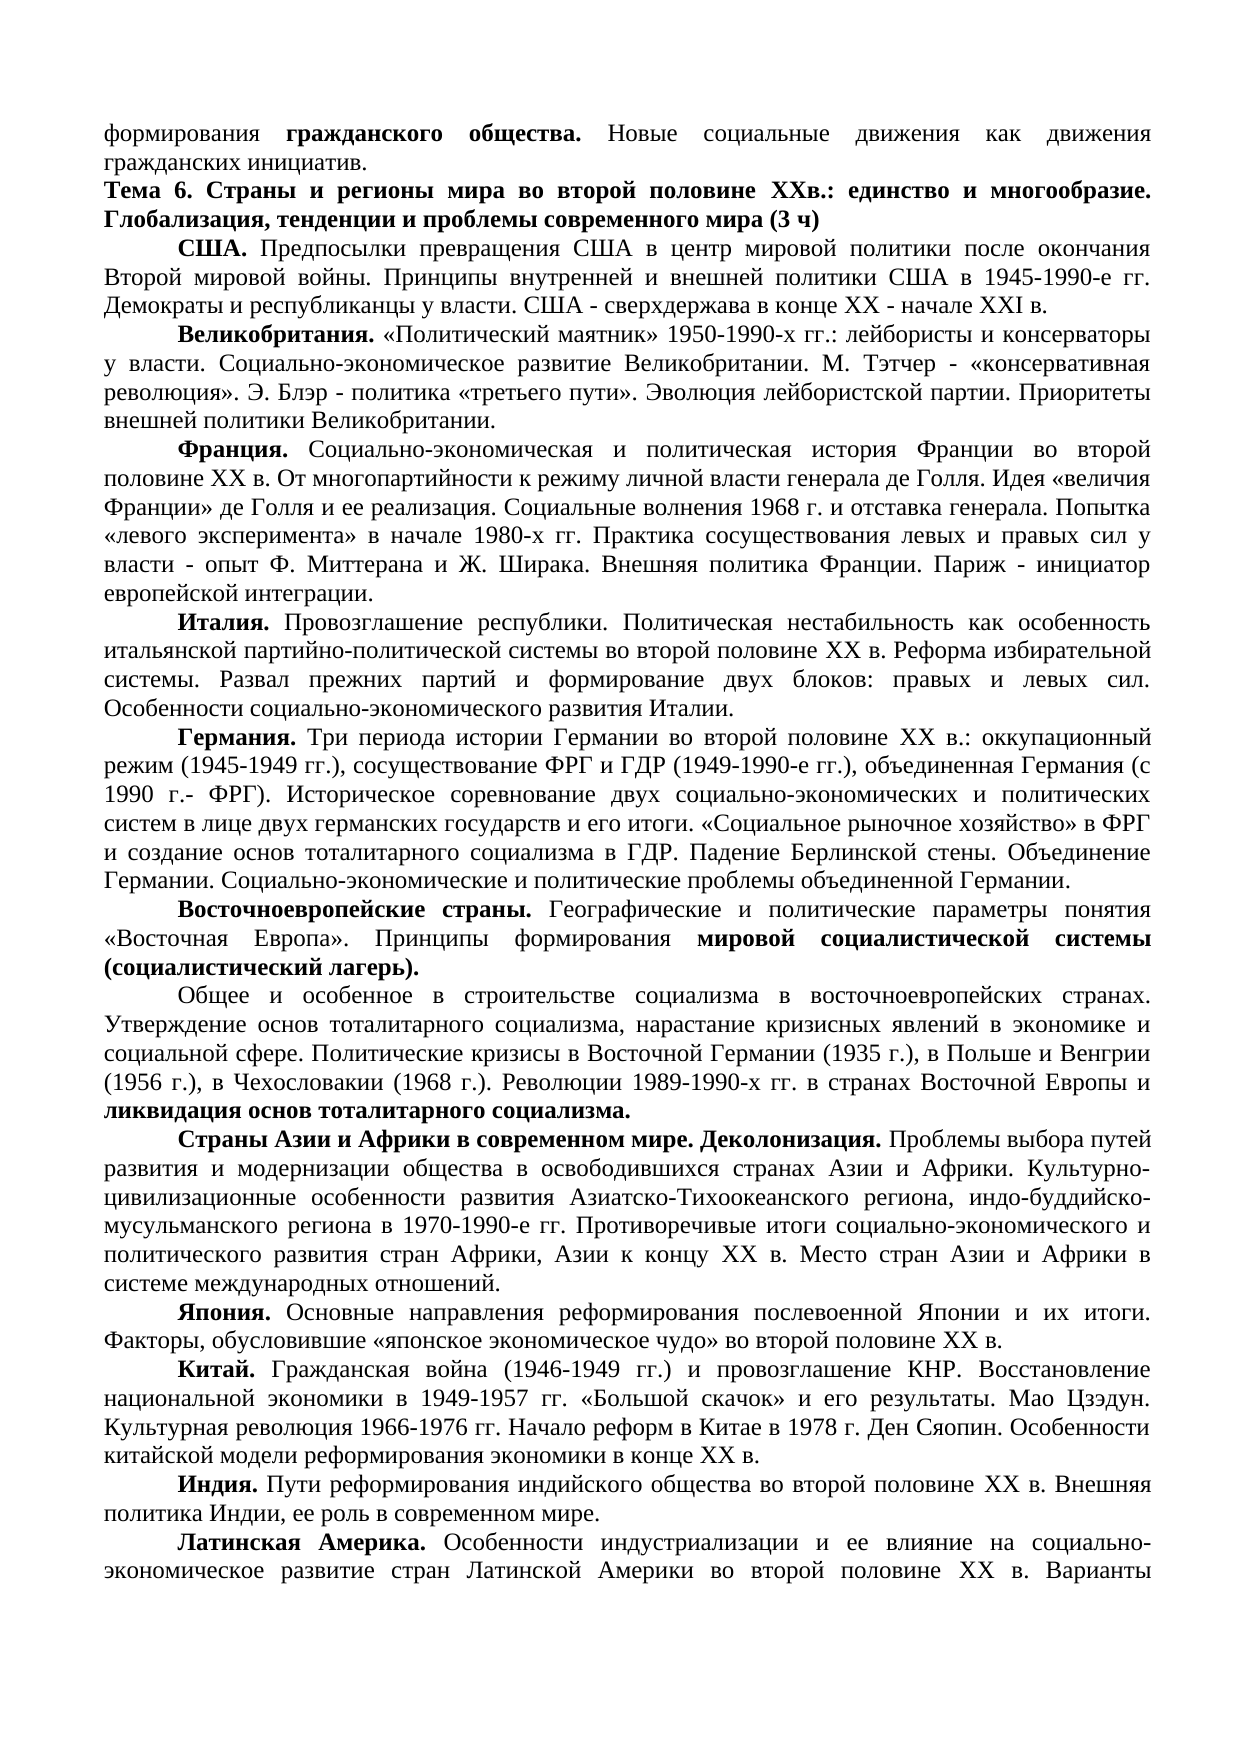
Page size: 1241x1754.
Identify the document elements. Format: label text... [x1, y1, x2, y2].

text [103, 1527, 1152, 1584]
text Страны Азии и Африки в современном мире. Деколонизация. Проблемы выбора путей развития и модернизации общества в освободившихся странах Азии и Африки. Культурно-цивилизационные особенности развития Азиатско-Тихоокеанского региона, индо-буддийско-мусульманского региона в 1970-1990-е гг. Противоречивые итоги социально-экономического и политического развития стран Африки, Азии к концу XX в. Место стран Азии и Африки в системе международных отношений. [103, 1124, 1152, 1297]
text Индия. Пути реформирования индийского общества во второй половине XX в. Внешняя политика Индии, ее роль в современном мире. [103, 1469, 1152, 1527]
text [103, 118, 1152, 176]
text Великобритания. «Политический маятник» 1950-1990-х гг.: лейбористы и консерваторы у власти. Социально-экономическое развитие Великобритании. М. Тэтчер - «консервативная революция». Э. Блэр - политика «третьего пути». Эволюция лейбористской партии. Приоритеты внешней политики Великобритании. [103, 319, 1152, 434]
text Тема 6. Страны и регионы мира во второй половине XXв.: единство и многообразие. Глобализация, тенденции и проблемы современного мира (3 ч) [103, 176, 1152, 233]
text Китай. Гражданская война (1946-1949 гг.) и провозглашение КНР. Восстановление национальной экономики в 1949-1957 гг. «Большой скачок» и его результаты. Мао Цзэдун. Культурная революция 1966-1976 гг. Начало реформ в Китае в 1978 г. Ден Сяопин. Особенности китайской модели реформирования экономики в конце XX в. [103, 1354, 1152, 1469]
text Япония. Основные направления реформирования послевоенной Японии и их итоги. Факторы, обусловившие «японское экономическое чудо» во второй половине XX в. [103, 1297, 1152, 1354]
text США. Предпосылки превращения США в центр мировой политики после окончания Второй мировой войны. Принципы внутренней и внешней политики США в 1945-1990-е гг. Демократы и республиканцы у власти. США - сверхдержава в конце XX - начале XXI в. [103, 233, 1152, 319]
text Италия. Провозглашение республики. Политическая нестабильность как особенность итальянской партийно-политической системы во второй половине XX в. Реформа избирательной системы. Развал прежних партий и формирование двух блоков: правых и левых сил. Особенности социально-экономического развития Италии. [103, 607, 1152, 722]
text Общее и особенное в строительстве социализма в восточноевропейских странах. Утверждение основ тоталитарного социализма, нарастание кризисных явлений в экономике и социальной сфере. Политические кризисы в Восточной Германии (1935 г.), в Польше и Венгрии (1956 г.), в Чехословакии (1968 г.). Революции 1989-1990-х гг. в странах Восточной Европы и ликвидация основ тоталитарного социализма. [103, 981, 1152, 1124]
text Германия. Три периода истории Германии во второй половине XX в.: оккупационный режим (1945-1949 гг.), сосуществование ФРГ и ГДР (1949-1990-е гг.), объединенная Германия (с 1990 г.- ФРГ). Историческое соревнование двух социально-экономических и политических систем в лице двух германских государств и его итоги. «Социальное рыночное хозяйство» в ФРГ и создание основ тоталитарного социализма в ГДР. Падение Берлинской стены. Объединение Германии. Социально-экономические и политические проблемы объединенной Германии. [103, 722, 1152, 894]
text Восточноевропейские страны. Географические и политические параметры понятия «Восточная Европа». Принципы формирования мировой социалистической системы (социалистический лагерь). [103, 894, 1152, 981]
text Франция. Социально-экономическая и политическая история Франции во второй половине XX в. От многопартийности к режиму личной власти генерала де Голля. Идея «величия Франции» де Голля и ее реализация. Социальные волнения 1968 г. и отставка генерала. Попытка «левого эксперимента» в начале 1980-х гг. Практика сосуществования левых и правых сил у власти - опыт Ф. Миттерана и Ж. Ширака. Внешняя политика Франции. Париж - инициатор европейской интеграции. [103, 434, 1152, 607]
